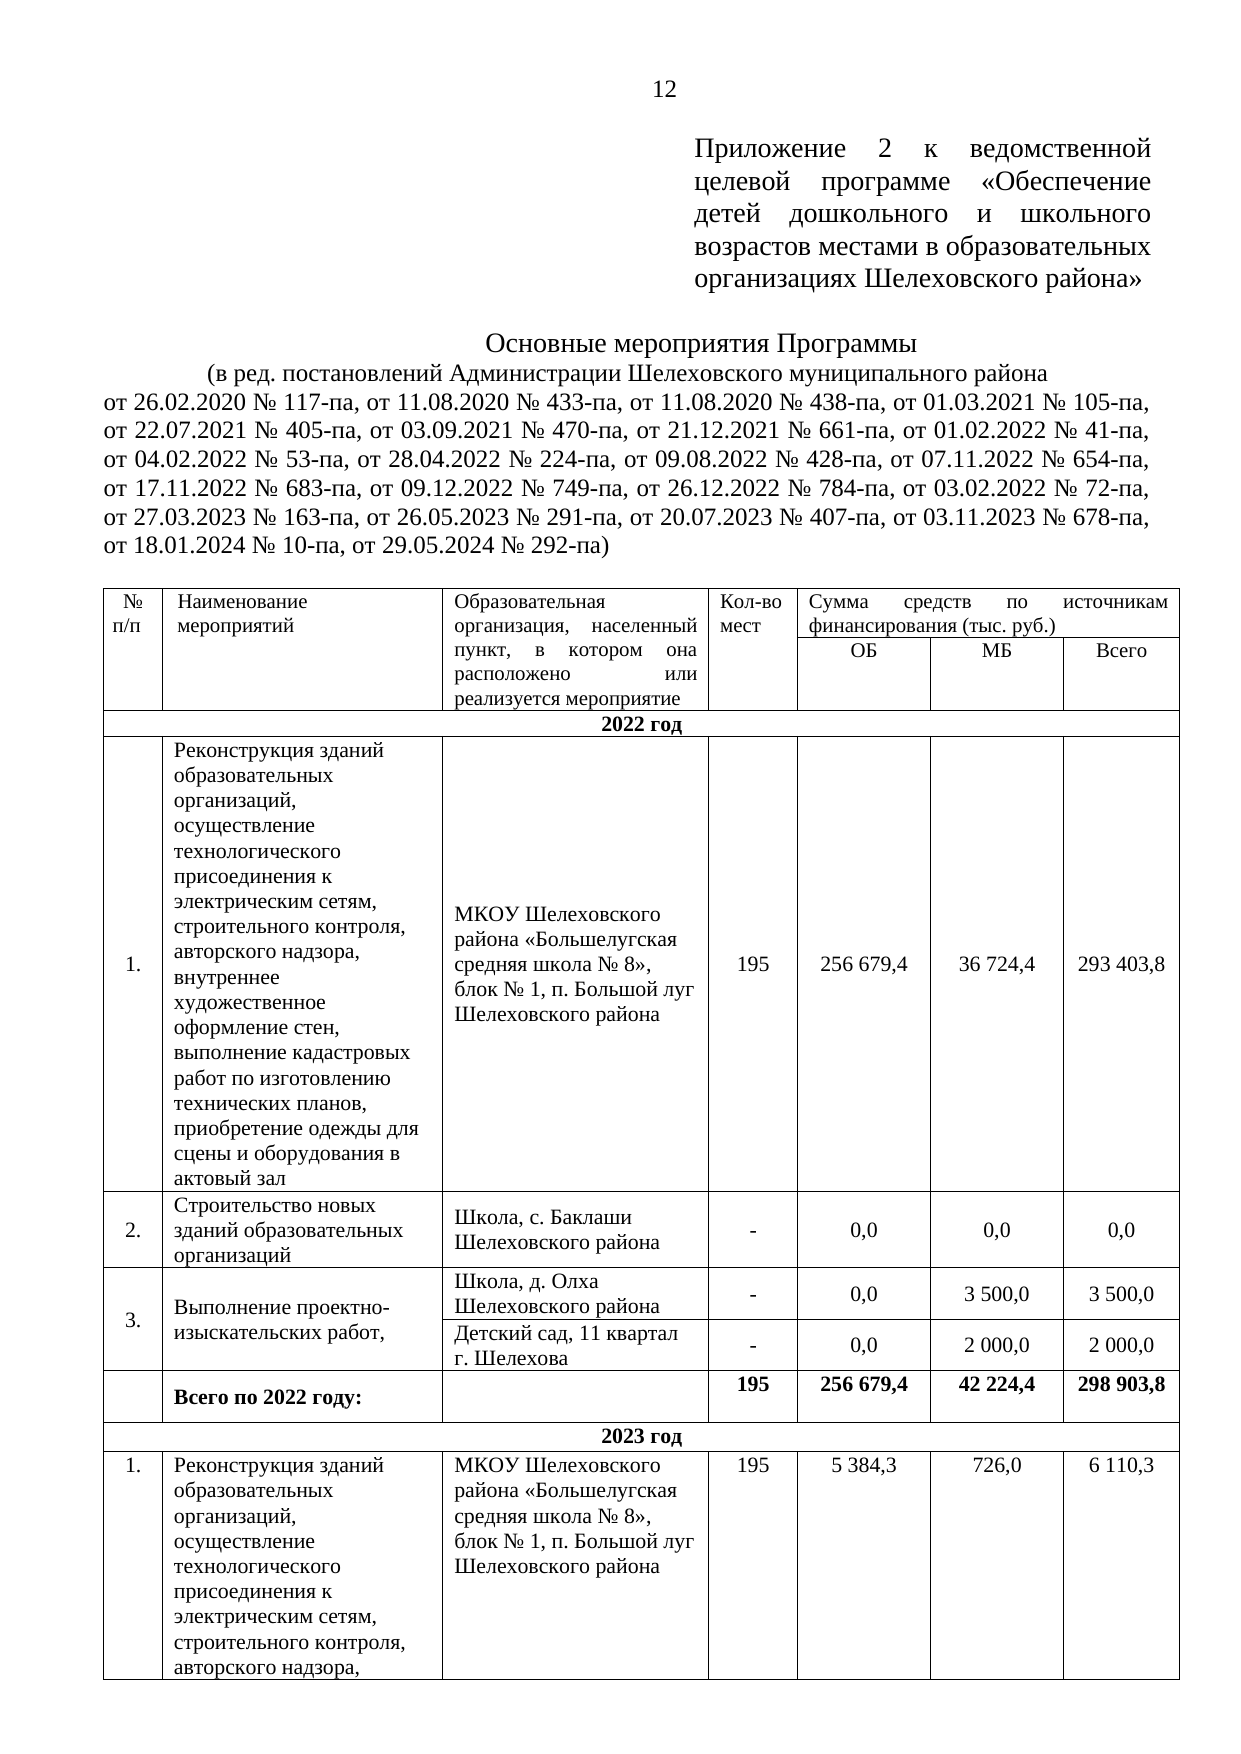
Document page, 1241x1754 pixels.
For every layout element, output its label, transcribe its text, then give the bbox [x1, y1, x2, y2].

table_cell 726,0 [931, 1452, 1063, 1679]
table_cell [443, 1371, 708, 1422]
table_cell 298 903,8 [1064, 1371, 1179, 1422]
table_cell 0,0 [798, 1320, 930, 1370]
table_cell 42 224,4 [931, 1371, 1063, 1422]
table_cell 0,0 [798, 1192, 930, 1267]
table_cell 3 500,0 [1064, 1268, 1179, 1319]
table_cell 2 000,0 [1064, 1320, 1179, 1370]
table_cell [163, 1452, 442, 1679]
table_cell 5 384,3 [798, 1452, 930, 1679]
table_header № п/п [104, 589, 162, 709]
table_cell 0,0 [1064, 1192, 1179, 1267]
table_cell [443, 1452, 708, 1679]
table_cell 256 679,4 [798, 1371, 930, 1422]
table_cell Детский сад, 11 квартал г. Шелехова [443, 1320, 708, 1370]
table_cell 195 [709, 1371, 797, 1422]
table_cell - [709, 1320, 797, 1370]
text (в ред. постановлений Администрации Шелеховского муниципального района [103, 358, 1152, 387]
text от 26.02.2020 № 117-па, от 11.08.2020 № 433-па, от 11.08.2020 № 438-па, от 01.03.2021 № 105-па, от 22.07.2021 № 405-па, от 03.09.2021 № 470-па, от 21.12.2021 № 661-па, от 01.02.2022 № 41-па, от 04.02.2022 № 53-па, от 28.04.2022 № 224-па, от 09.08.2022 № 428-па, от 07.11.2022 № 654-па, от 17.11.2022 № 683-па, от 09.12.2022 № 749-па, от 26.12.2022 № 784-па, от 03.02.2022 № 72-па, от 27.03.2023 № 163-па, от 26.05.2023 № 291-па, от 20.07.2023 № 407-па, от 03.11.2023 № 678-па, от 18.01.2024 № 10-па, от 29.05.2024 № 292-па) [103, 387, 1152, 559]
table_cell МКОУ Шелеховского района «Большелугская средняя школа № 8», блок № 1, п. Большой луг Шелеховского района [443, 737, 708, 1191]
table_cell 0,0 [798, 1268, 930, 1319]
table_cell 293 403,8 [1064, 737, 1179, 1191]
table_cell 36 724,4 [931, 737, 1063, 1191]
table_cell 3. [104, 1268, 162, 1370]
table_cell 2022 год [104, 711, 1179, 736]
table_cell Строительство новых зданий образовательных организаций [163, 1192, 442, 1267]
table_cell 2. [104, 1192, 162, 1267]
table_cell 256 679,4 [798, 737, 930, 1191]
table_cell 1. [104, 1452, 162, 1679]
table_cell Выполнение проектно-изыскательских работ, [163, 1268, 442, 1370]
table_cell [104, 1371, 162, 1422]
table_cell 1. [104, 737, 162, 1191]
table_cell 3 500,0 [931, 1268, 1063, 1319]
table_header Кол-во мест [709, 589, 797, 709]
table_cell - [709, 1192, 797, 1267]
table_header Образовательная организация, населенный пункт, в котором она расположено или реализуется мероприятие [443, 589, 708, 709]
table_cell 2023 год [104, 1423, 1179, 1451]
text Основные мероприятия Программы [177, 326, 1152, 358]
table_cell МБ [931, 638, 1063, 709]
table_cell Всего [1064, 638, 1179, 709]
table_cell Школа, с. Баклаши Шелеховского района [443, 1192, 708, 1267]
table_cell 0,0 [931, 1192, 1063, 1267]
text Приложение 2 к ведомственной целевой программе «Обеспечение детей дошкольного и школьного возрастов местами в образовательных организациях Шелеховского района» [694, 131, 1152, 293]
table_cell ОБ [798, 638, 930, 709]
table_cell 2 000,0 [931, 1320, 1063, 1370]
table_header Сумма средств по источникам финансирования (тыс. руб.) [798, 589, 1179, 637]
table_cell 195 [709, 737, 797, 1191]
table_cell 6 110,3 [1064, 1452, 1179, 1679]
table_cell Всего по 2022 году: [163, 1371, 442, 1422]
table_cell - [709, 1268, 797, 1319]
table_cell Школа, д. Олха Шелеховского района [443, 1268, 708, 1319]
table_header Наименование мероприятий [163, 589, 442, 709]
table_cell 195 [709, 1452, 797, 1679]
